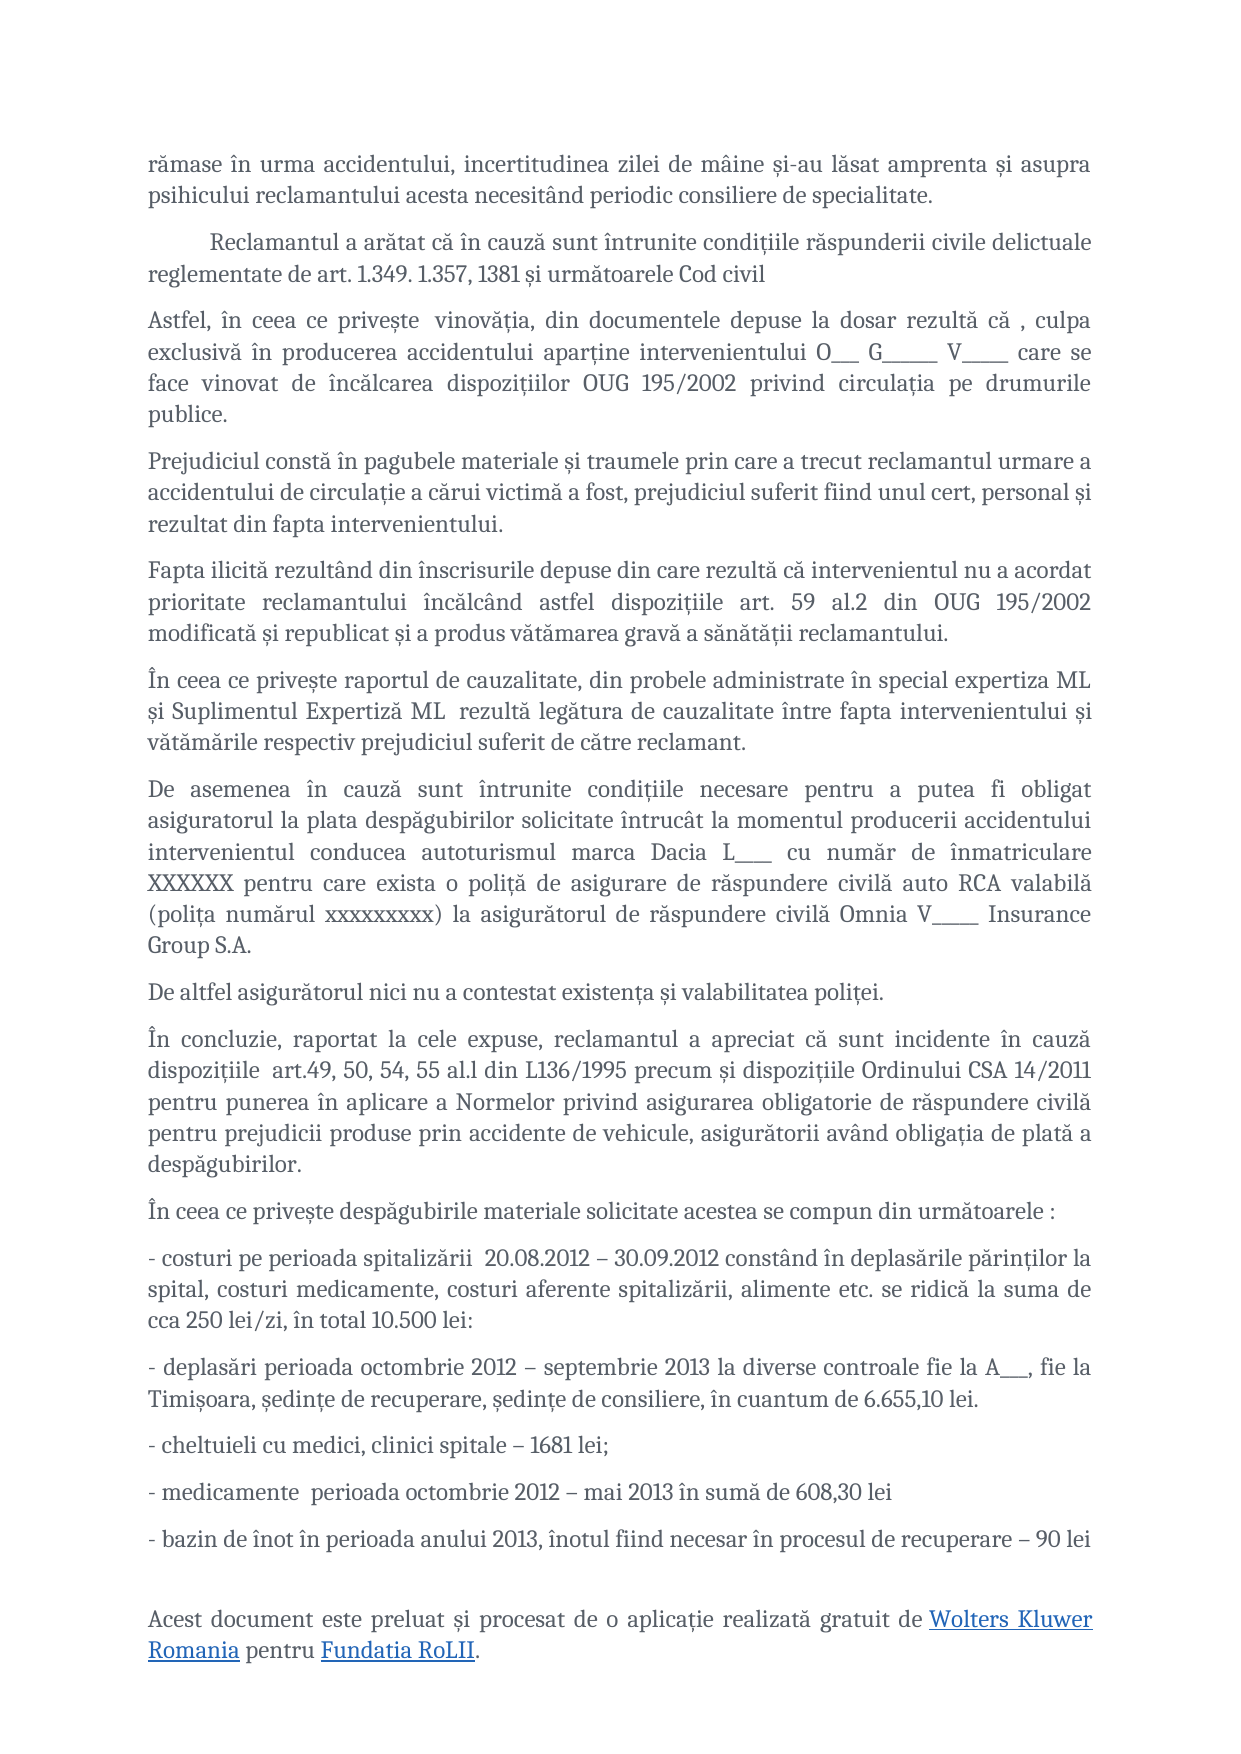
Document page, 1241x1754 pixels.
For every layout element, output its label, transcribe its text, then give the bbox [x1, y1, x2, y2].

text - costuri pe perioada spitalizării 20.08.2012 – 30.09.2012 constând în deplasările părinților la spital, costuri medicamente, costuri aferente spitalizării, alimente etc. se ridică la suma de cca 250 lei/zi, în total 10.500 lei: [148, 1241, 1093, 1335]
text Prejudiciul constă în pagubele materiale și traumele prin care a trecut reclamantul urmare a accidentului de circulație a cărui victimă a fost, prejudiciul suferit fiind unul cert, personal și rezultat din fapta intervenientului. [148, 444, 1093, 538]
text De asemenea în cauză sunt întrunite condițiile necesare pentru a putea fi obligat asiguratorul la plata despăgubirilor solicitate întrucât la momentul producerii accidentului intervenientul conducea autoturismul marca Dacia L____ cu număr de înmatriculare XXXXXX pentru care exista o poliță de asigurare de răspundere civilă auto RCA valabilă (polița numărul xxxxxxxxx) la asigurătorul de răspundere civilă Omnia V_____ Insurance Group S.A. [148, 773, 1093, 960]
text În concluzie, raportat la cele expuse, reclamantul a apreciat că sunt incidente în cauză dispozițiile art.49, 50, 54, 55 al.l din L136/1995 precum și dispozițiile Ordinului CSA 14/2011 pentru punerea în aplicare a Normelor privind asigurarea obligatorie de răspundere civilă pentru prejudicii produse prin accidente de vehicule, asigurătorii având obligația de plată a despăgubirilor. [148, 1023, 1093, 1179]
text De altfel asigurătorul nici nu a contestat existența și valabilitatea poliței. [148, 976, 1093, 1007]
text - cheltuieli cu medici, clinici spitale – 1681 lei; [148, 1429, 1093, 1460]
text În ceea ce privește despăgubirile materiale solicitate acestea se compun din următoarele : [148, 1194, 1093, 1226]
text - deplasări perioada octombrie 2012 – septembrie 2013 la diverse controale fie la A___, fie la Timișoara, ședințe de recuperare, ședințe de consiliere, în cuantum de 6.655,10 lei. [148, 1351, 1093, 1413]
text Astfel, în ceea ce privește vinovăția, din documentele depuse la dosar rezultă că , culpa exclusivă în producerea accidentului aparține intervenientului O___ G______ V_____ care se face vinovat de încălcarea dispozițiilor OUG 195/2002 privind circulația pe drumurile publice. [148, 304, 1093, 429]
text Fapta ilicită rezultând din înscrisurile depuse din care rezultă că intervenientul nu a acordat prioritate reclamantului încălcând astfel dispozițiile art. 59 al.2 din OUG 195/2002 modificată și republicat și a produs vătămarea gravă a sănătății reclamantului. [148, 554, 1093, 648]
text În ceea ce privește raportul de cauzalitate, din probele administrate în special expertiza ML și Suplimentul Expertiză ML rezultă legătura de cauzalitate între fapta intervenientului și vătămările respectiv prejudiciul suferit de către reclamant. [148, 663, 1093, 757]
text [148, 148, 1093, 210]
text - medicamente perioada octombrie 2012 – mai 2013 în sumă de 608,30 lei [148, 1476, 1093, 1507]
text Reclamantul a arătat că în cauză sunt întrunite condițiile răspunderii civile delictuale reglementate de art. 1.349. 1.357, 1381 și următoarele Cod civil [148, 226, 1093, 288]
text - bazin de înot în perioada anului 2013, înotul fiind necesar în procesul de recuperare – 90 lei [148, 1523, 1093, 1554]
